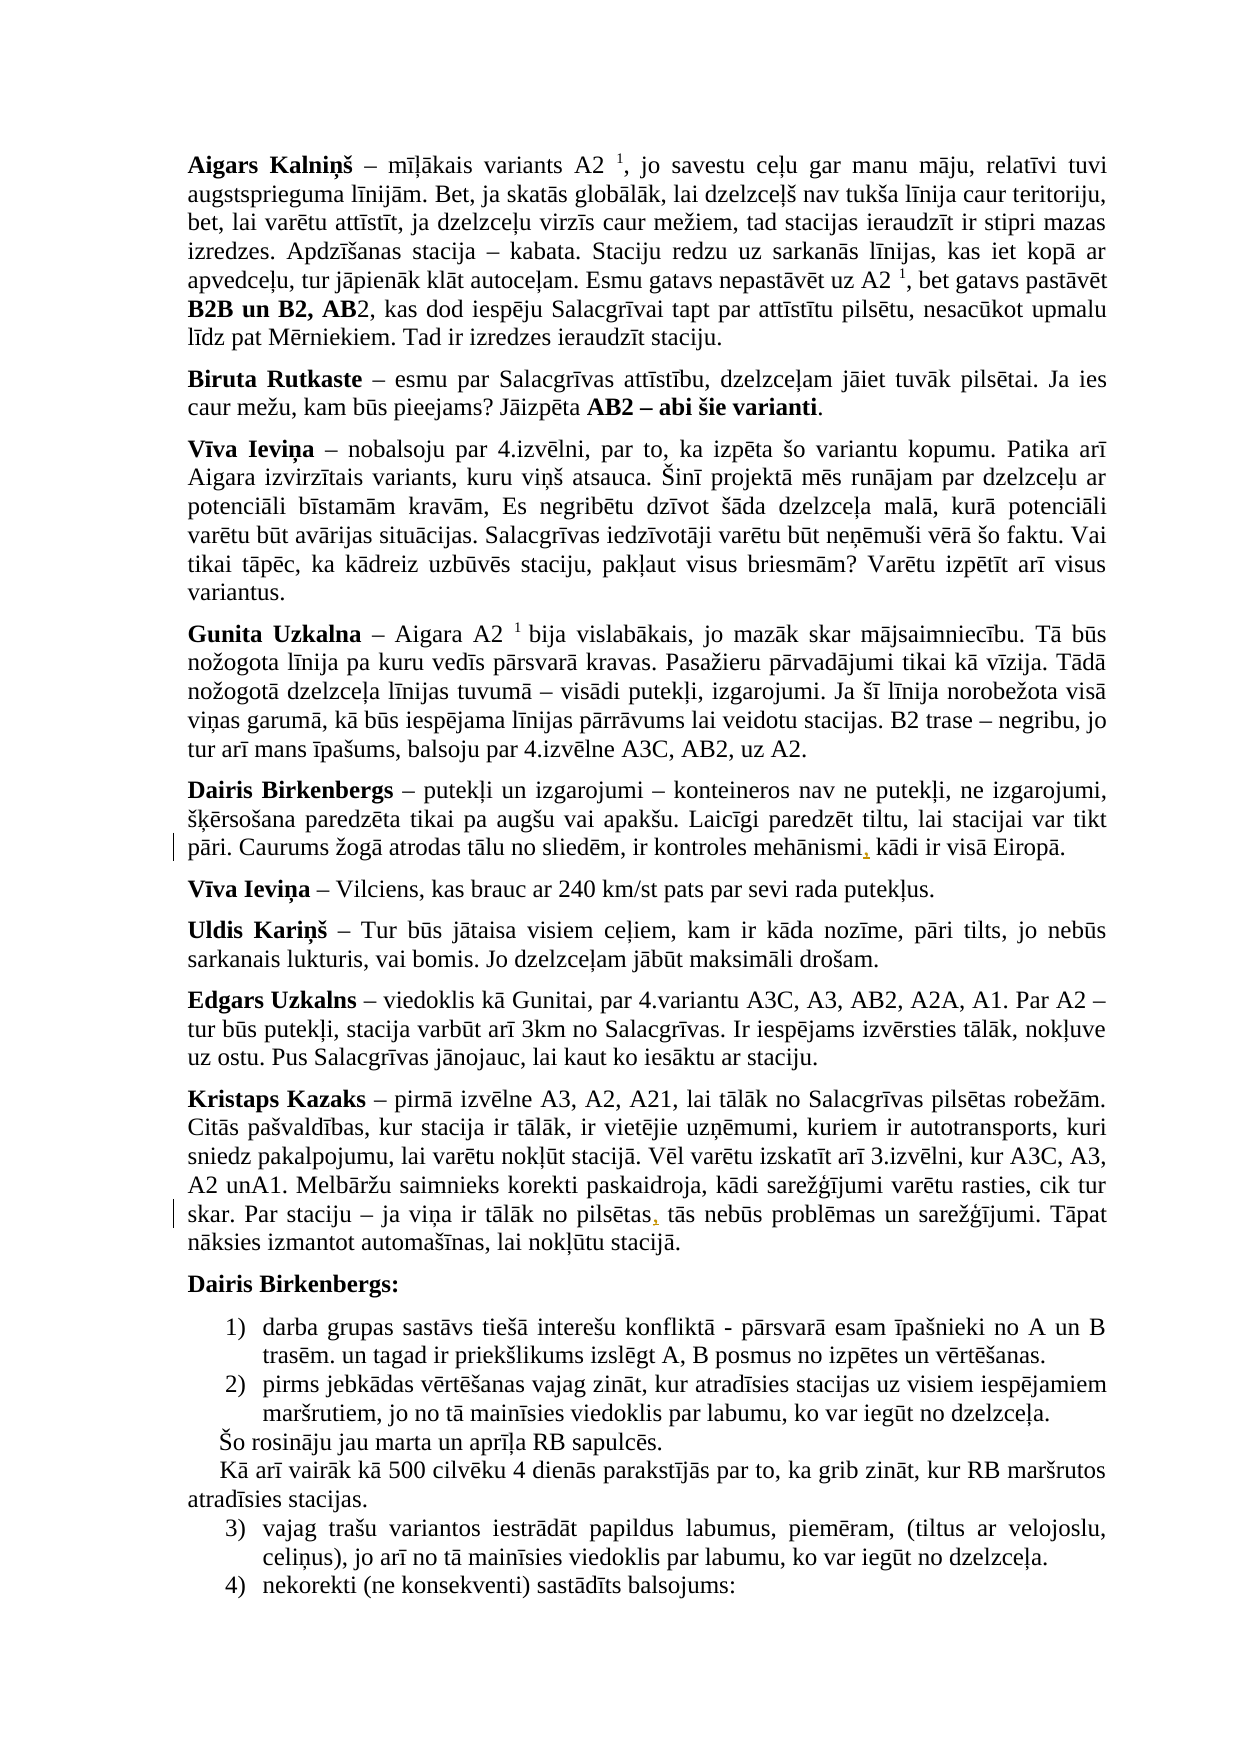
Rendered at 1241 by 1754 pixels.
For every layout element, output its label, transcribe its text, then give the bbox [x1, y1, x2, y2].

text Biruta Rutkaste – esmu par Salacgrīvas attīstību, dzelzceļam jāiet tuvāk pilsētai. Ja ies caur mežu, kam būs pieejams? Jāizpēta AB2 – abi šie varianti. [187, 364, 1107, 421]
text Kristaps Kazaks – pirmā izvēlne A3, A2, A21, lai tālāk no Salacgrīvas pilsētas robežām. Citās pašvaldības, kur stacija ir tālāk, ir vietējie uzņēmumi, kuriem ir autotransports, kuri sniedz pakalpojumu, lai varētu nokļūt stacijā. Vēl varētu izskatīt arī 3.izvēlni, kur A3C, A3, A2 unA1. Melbāržu saimnieks korekti paskaidroja, kādi sarežģījumi varētu rasties, cik tur skar. Par staciju – ja viņa ir tālāk no pilsētas tās nebūs problēmas un sarežģījumi. Tāpat nāksies izmantot automašīnas, lai nokļūtu stacijā. [187, 1084, 1107, 1256]
text Aigars Kalniņš – mīļākais variants A2 1, jo savestu ceļu gar manu māju, relatīvi tuvi augstsprieguma līnijām. Bet, ja skatās globālāk, lai dzelzceļš nav tukša līnija caur teritoriju, bet, lai varētu attīstīt, ja dzelzceļu virzīs caur mežiem, tad stacijas ieraudzīt ir stipri mazas izredzes. Apdzīšanas stacija – kabata. Staciju redzu uz sarkanās līnijas, kas iet kopā ar apvedceļu, tur jāpienāk klāt autoceļam. Esmu gatavs nepastāvēt uz A2 1, bet gatavs pastāvēt B2B un B2, AB2, kas dod iespēju Salacgrīvai tapt par attīstītu pilsētu, nesacūkot upmalu līdz pat Mērniekiem. Tad ir izredzes ieraudzīt staciju. [187, 150, 1107, 351]
text Dairis Birkenbergs: [187, 1269, 1107, 1297]
list nekorekti (ne konsekventi) sastādīts balsojums: [225, 1571, 1107, 1599]
text Uldis Kariņš – Tur būs jātaisa visiem ceļiem, kam ir kāda nozīme, pāri tilts, jo nebūs sarkanais lukturis, vai bomis. Jo dzelzceļam jābūt maksimāli drošam. [187, 915, 1107, 972]
text Dairis Birkenbergs – putekļi un izgarojumi – konteineros nav ne putekļi, ne izgarojumi, šķērsošana paredzēta tikai pa augšu vai apakšu. Laicīgi paredzēt tiltu, lai stacijai var tikt pāri. Caurums žogā atrodas tālu no sliedēm, ir kontroles mehānismi kādi ir visā Eiropā. [187, 775, 1107, 861]
list vajag trašu variantos iestrādāt papildus labumus, piemēram, (tiltus ar velojoslu, celiņus), jo arī no tā mainīsies viedoklis par labumu, ko var iegūt no dzelzceļa. [225, 1513, 1107, 1571]
text Edgars Uzkalns – viedoklis kā Gunitai, par 4.variantu A3C, A3, AB2, A2A, A1. Par A2 – tur būs putekļi, stacija varbūt arī 3km no Salacgrīvas. Ir iespējams izvērsties tālāk, nokļuve uz ostu. Pus Salacgrīvas jānojauc, lai kaut ko iesāktu ar staciju. [187, 985, 1107, 1071]
text Šo rosināju jau marta un aprīļa RB sapulcēs. [187, 1427, 1107, 1456]
list pirms jebkādas vērtēšanas vajag zināt, kur atradīsies stacijas uz visiem iespējamiem maršrutiem, jo no tā mainīsies viedoklis par labumu, ko var iegūt no dzelzceļa. [225, 1369, 1107, 1427]
text Gunita Uzkalna – Aigara A2 1 bija vislabākais, jo mazāk skar mājsaimniecību. Tā būs nožogota līnija pa kuru vedīs pārsvarā kravas. Pasažieru pārvadājumi tikai kā vīzija. Tādā nožogotā dzelzceļa līnijas tuvumā – visādi putekļi, izgarojumi. Ja šī līnija norobežota visā viņas garumā, kā būs iespējama līnijas pārrāvums lai veidotu stacijas. B2 trase – negribu, jo tur arī mans īpašums, balsoju par 4.izvēlne A3C, AB2, uz A2. [187, 619, 1107, 762]
text Kā arī vairāk kā 500 cilvēku 4 dienās parakstījās par to, ka grib zināt, kur RB maršrutos atradīsies stacijas. [187, 1456, 1107, 1513]
text Vīva Ieviņa – Vilciens, kas brauc ar 240 km/st pats par sevi rada putekļus. [187, 874, 1107, 902]
text Vīva Ieviņa – nobalsoju par 4.izvēlni, par to, ka izpēta šo variantu kopumu. Patika arī Aigara izvirzītais variants, kuru viņš atsauca. Šinī projektā mēs runājam par dzelzceļu ar potenciāli bīstamām kravām, Es negribētu dzīvot šāda dzelzceļa malā, kurā potenciāli varētu būt avārijas situācijas. Salacgrīvas iedzīvotāji varētu būt neņēmuši vērā šo faktu. Vai tikai tāpēc, ka kādreiz uzbūvēs staciju, pakļaut visus briesmām? Varētu izpētīt arī visus variantus. [187, 434, 1107, 606]
list darba grupas sastāvs tiešā interešu konfliktā - pārsvarā esam īpašnieki no A un B trasēm. un tagad ir priekšlikums izslēgt A, B posmus no izpētes un vērtēšanas. [225, 1312, 1107, 1369]
